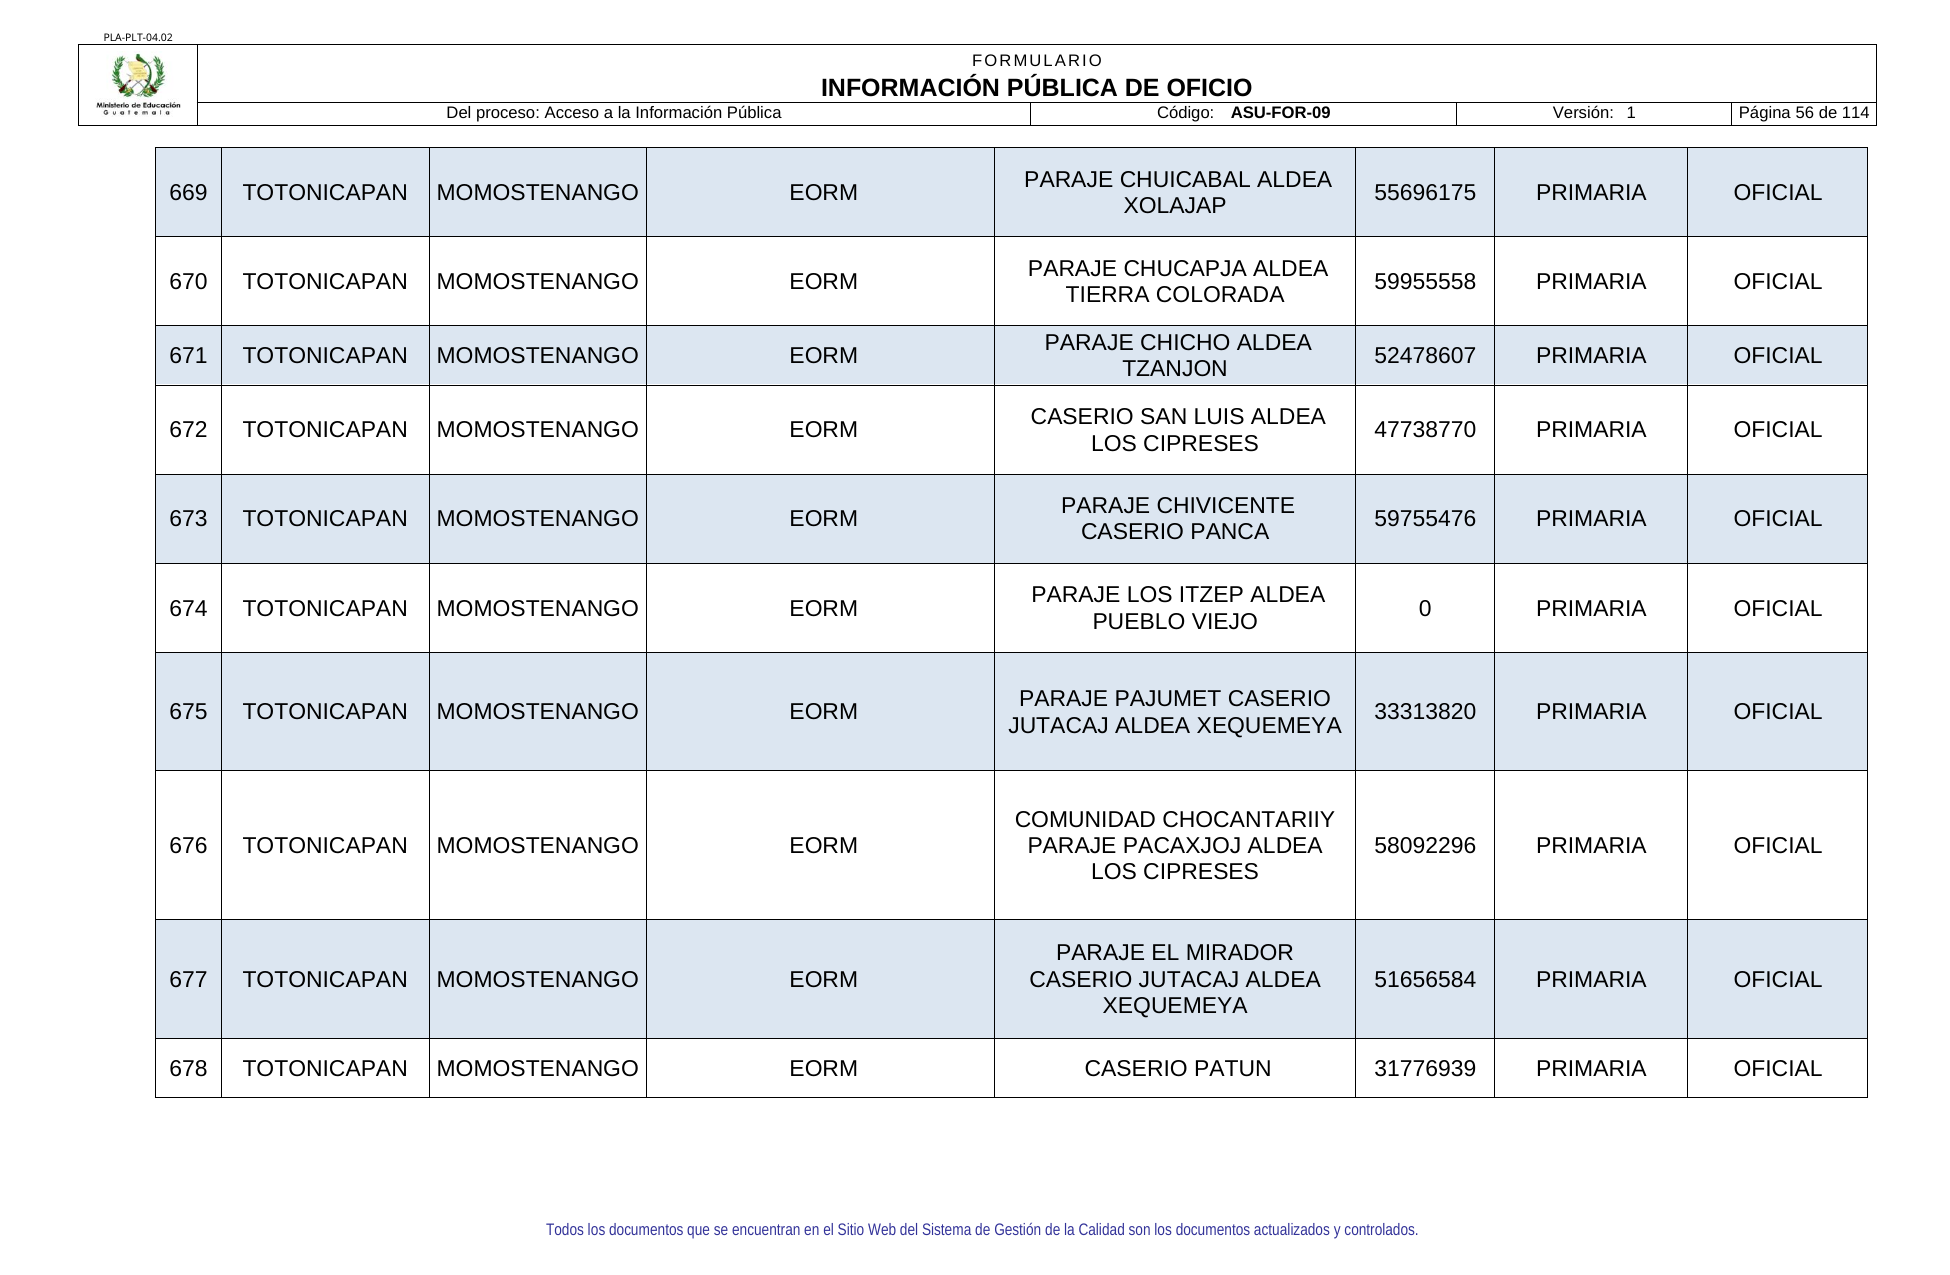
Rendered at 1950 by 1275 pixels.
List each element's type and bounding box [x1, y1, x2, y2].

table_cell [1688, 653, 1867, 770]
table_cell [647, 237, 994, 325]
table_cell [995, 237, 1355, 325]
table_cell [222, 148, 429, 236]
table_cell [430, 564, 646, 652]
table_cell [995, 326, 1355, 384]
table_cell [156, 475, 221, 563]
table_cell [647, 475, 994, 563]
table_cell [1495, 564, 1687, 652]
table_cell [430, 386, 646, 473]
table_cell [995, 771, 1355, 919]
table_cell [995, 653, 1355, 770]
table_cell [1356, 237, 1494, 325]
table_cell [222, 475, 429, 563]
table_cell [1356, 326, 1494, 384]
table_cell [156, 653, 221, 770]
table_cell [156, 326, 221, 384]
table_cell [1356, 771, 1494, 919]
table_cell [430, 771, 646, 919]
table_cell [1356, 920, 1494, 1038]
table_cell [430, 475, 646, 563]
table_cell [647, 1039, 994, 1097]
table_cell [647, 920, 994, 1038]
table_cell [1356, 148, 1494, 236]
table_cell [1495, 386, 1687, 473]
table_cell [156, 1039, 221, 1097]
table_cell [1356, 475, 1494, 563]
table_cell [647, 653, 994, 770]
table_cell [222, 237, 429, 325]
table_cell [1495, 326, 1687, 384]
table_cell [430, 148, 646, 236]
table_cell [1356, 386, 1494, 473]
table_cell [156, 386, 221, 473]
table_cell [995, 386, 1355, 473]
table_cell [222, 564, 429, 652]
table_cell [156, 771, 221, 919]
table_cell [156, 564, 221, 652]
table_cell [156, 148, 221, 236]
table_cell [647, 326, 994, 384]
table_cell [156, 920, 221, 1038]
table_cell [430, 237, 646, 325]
picture [95, 51, 181, 117]
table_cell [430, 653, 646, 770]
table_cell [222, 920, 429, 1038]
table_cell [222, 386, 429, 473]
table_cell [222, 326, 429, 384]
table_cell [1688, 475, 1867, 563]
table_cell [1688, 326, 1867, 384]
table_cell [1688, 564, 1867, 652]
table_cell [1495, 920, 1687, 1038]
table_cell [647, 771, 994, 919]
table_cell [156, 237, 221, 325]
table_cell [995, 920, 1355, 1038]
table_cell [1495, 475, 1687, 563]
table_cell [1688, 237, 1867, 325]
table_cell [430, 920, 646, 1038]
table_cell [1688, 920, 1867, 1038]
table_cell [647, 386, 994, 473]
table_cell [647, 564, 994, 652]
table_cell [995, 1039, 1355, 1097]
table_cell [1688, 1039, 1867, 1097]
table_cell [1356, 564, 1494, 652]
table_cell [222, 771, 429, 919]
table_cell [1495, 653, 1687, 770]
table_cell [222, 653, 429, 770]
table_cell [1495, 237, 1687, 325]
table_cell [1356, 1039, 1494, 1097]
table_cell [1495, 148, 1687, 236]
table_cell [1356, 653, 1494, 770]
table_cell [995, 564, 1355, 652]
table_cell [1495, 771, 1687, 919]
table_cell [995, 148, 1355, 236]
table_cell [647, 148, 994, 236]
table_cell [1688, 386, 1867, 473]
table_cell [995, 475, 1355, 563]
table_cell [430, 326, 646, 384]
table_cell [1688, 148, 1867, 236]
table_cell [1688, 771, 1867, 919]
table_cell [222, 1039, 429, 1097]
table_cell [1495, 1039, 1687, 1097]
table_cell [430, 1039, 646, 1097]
